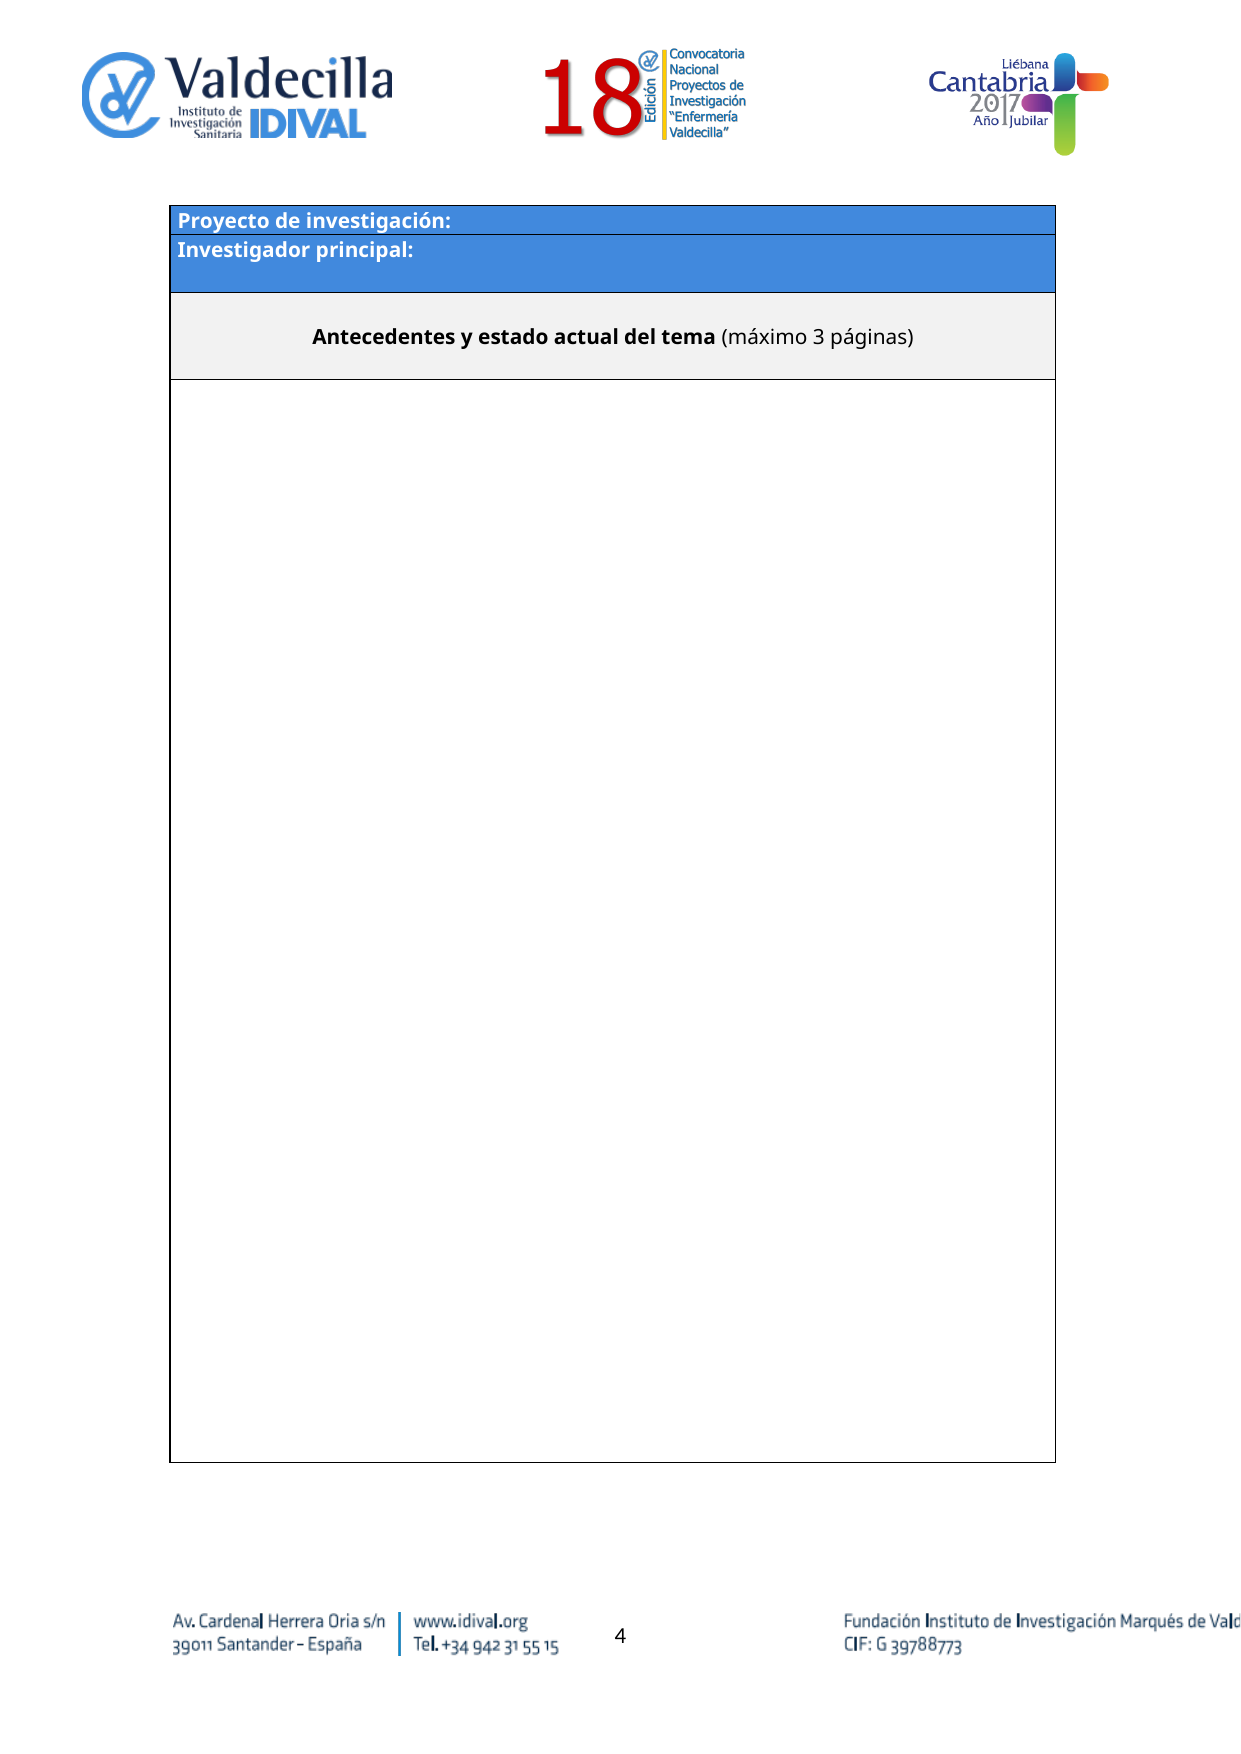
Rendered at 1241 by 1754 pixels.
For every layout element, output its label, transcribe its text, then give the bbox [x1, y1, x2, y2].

table_header Proyecto de investigación: [171, 206, 1055, 234]
table_cell [171, 380, 1055, 1462]
table_cell Investigador principal: [171, 235, 1055, 292]
table_cell Antecedentes y estado actual del tema (máximo 3 páginas) [171, 293, 1055, 379]
picture [519, 29, 763, 159]
